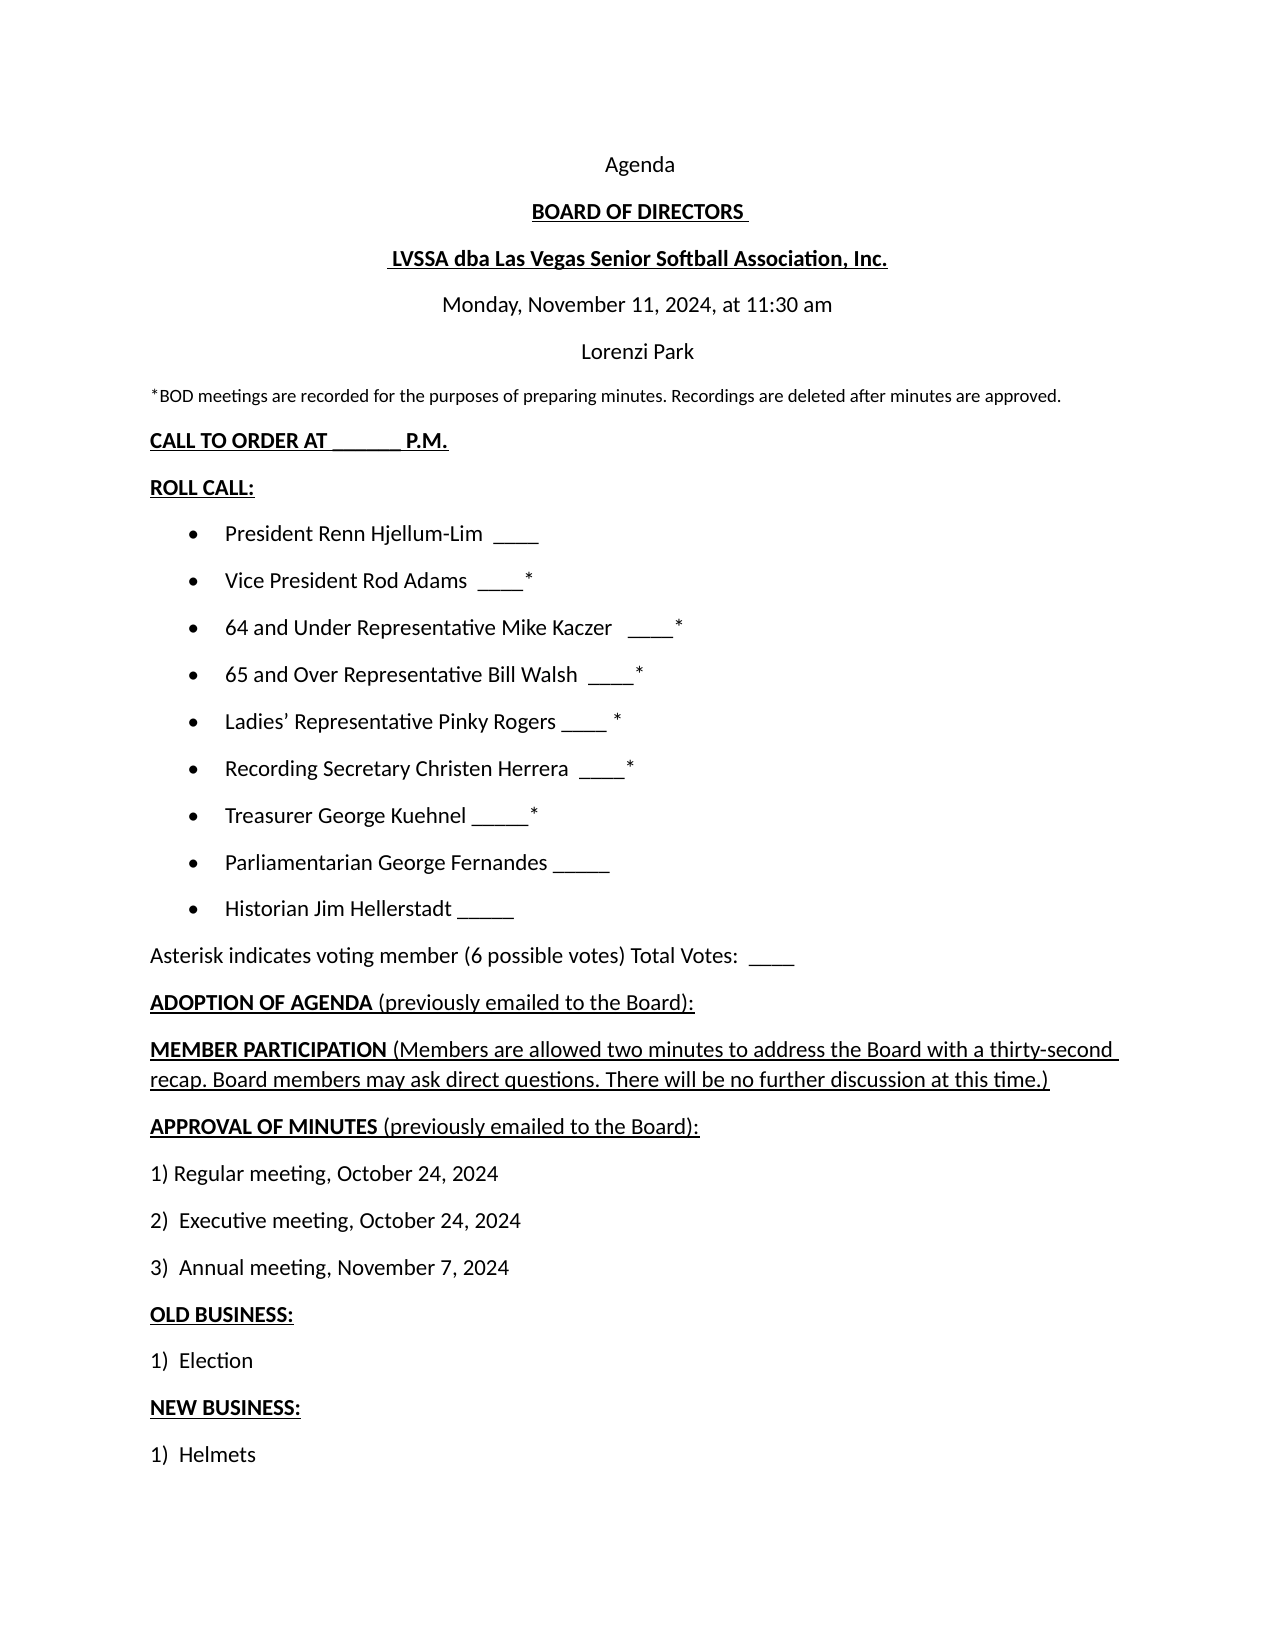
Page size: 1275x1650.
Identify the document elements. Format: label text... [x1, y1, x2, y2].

list 64 and Under Representative Mike Kaczer ____* [187, 613, 1125, 641]
text Agenda [150, 150, 1125, 178]
text 2) Executive meeting, October 24, 2024 [150, 1206, 1125, 1234]
text 1) Regular meeting, October 24, 2024 [150, 1159, 1125, 1187]
list President Renn Hjellum-Lim ____ [187, 519, 1125, 547]
text *BOD meetings are recorded for the purposes of preparing minutes. Recordings are deleted after minutes are approved. [150, 384, 1125, 407]
text 3) Annual meeting, November 7, 2024 [150, 1253, 1125, 1281]
text ROLL CALL: [150, 473, 1125, 501]
text Monday, November 11, 2024, at 11:30 am [150, 291, 1125, 319]
text 1) Election [150, 1347, 1125, 1374]
list Ladies’ Representative Pinky Rogers ____ * [187, 707, 1125, 735]
list Treasurer George Kuehnel _____* [187, 801, 1125, 829]
list 65 and Over Representative Bill Walsh ____* [187, 660, 1125, 688]
text APPROVAL OF MINUTES (previously emailed to the Board): [150, 1112, 1125, 1140]
text MEMBER PARTICIPATION (Members are allowed two minutes to address the Board with a thirty-second recap. Board members may ask direct questions. There will be no further discussion at this time.) [150, 1035, 1125, 1093]
text Asterisk indicates voting member (6 possible votes) Total Votes: ____ [150, 941, 1125, 969]
list Recording Secretary Christen Herrera ____* [187, 754, 1125, 782]
text ADOPTION OF AGENDA (previously emailed to the Board): [150, 988, 1125, 1016]
list Historian Jim Hellerstadt _____ [187, 894, 1125, 922]
text 1) Helmets [150, 1440, 1125, 1468]
text BOARD OF DIRECTORS [150, 197, 1125, 225]
text NEW BUSINESS: [150, 1393, 1125, 1421]
text CALL TO ORDER AT ______ P.M. [150, 426, 1125, 454]
text OLD BUSINESS: [150, 1300, 1125, 1328]
text Lorenzi Park [150, 337, 1125, 366]
list Vice President Rod Adams ____* [187, 566, 1125, 594]
text LVSSA dba Las Vegas Senior Softball Association, Inc. [150, 244, 1125, 272]
list Parliamentarian George Fernandes _____ [187, 848, 1125, 876]
